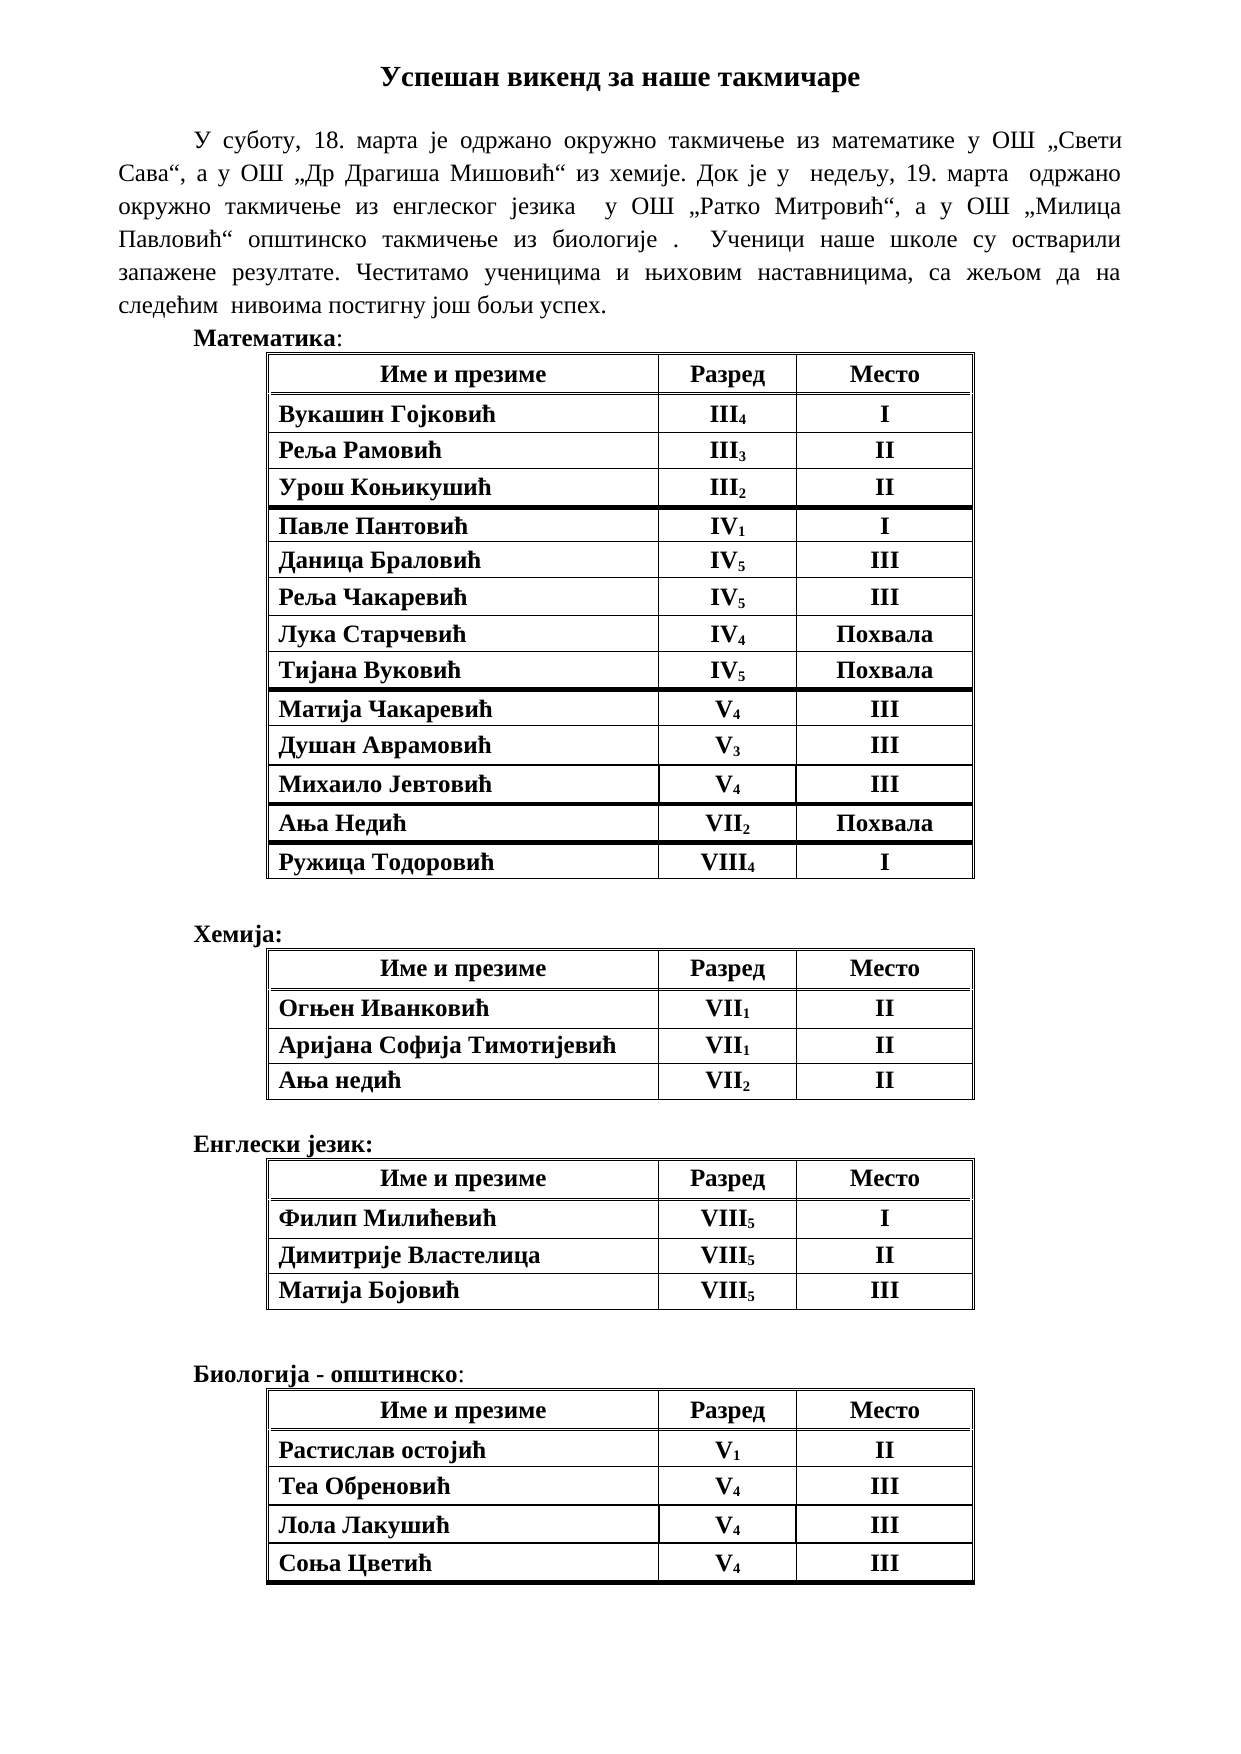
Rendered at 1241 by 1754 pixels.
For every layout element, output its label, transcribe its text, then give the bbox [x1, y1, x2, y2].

table_cell II [797, 988, 972, 1028]
table_cell Михаило Јевтовић [269, 766, 658, 802]
text Енглески језик: [118, 1129, 1122, 1158]
table_cell I [797, 510, 972, 541]
table_header Место [797, 1161, 972, 1198]
table_cell Реља Рамовић [269, 433, 658, 467]
table_cell III [797, 1467, 972, 1504]
table_header Име и презиме [269, 951, 658, 988]
table_header Име и презиме [269, 1161, 658, 1198]
table_cell VII2 [659, 806, 796, 840]
table_cell Павле Пантовић [269, 510, 658, 541]
table_cell III [797, 692, 972, 725]
table_cell Филип Милићевић [269, 1198, 658, 1238]
table_cell IV5 [659, 578, 796, 615]
text У суботу, 18. марта је одржано окружно такмичење из математике у ОШ „Свети Сава“, а у ОШ „Др Драгиша Мишовић“ из хемије. Док је у недељу, 19. марта одржано окружно такмичење из енглеског језика у ОШ „Ратко Митровић“, а у ОШ „Милица Павловић“ општинско такмичење из биологије . Ученици наше школе су остварили запажене резултате. Честитамо ученицима и њиховим наставницима, са жељом да на следећим нивоима постигну још бољи успех. [118, 125, 1122, 319]
table_cell VIII5 [659, 1201, 796, 1238]
table_cell I [797, 845, 972, 878]
table_cell III [797, 1506, 972, 1542]
table_cell Ања недић [269, 1064, 658, 1099]
table_header Место [797, 1391, 972, 1428]
table_cell III [797, 578, 972, 615]
table_cell V3 [659, 726, 796, 763]
table_cell VII1 [659, 991, 796, 1028]
table_cell I [797, 392, 972, 432]
table_cell VII1 [659, 1029, 796, 1063]
table_cell Димитрије Властелица [269, 1239, 658, 1273]
table_cell II [797, 433, 972, 467]
table_cell Тијана Вуковић [269, 652, 658, 687]
table_cell III2 [659, 469, 796, 505]
table_cell Похвала [797, 806, 972, 840]
table_cell Похвала [797, 616, 972, 651]
table_cell Теа Обреновић [269, 1467, 658, 1504]
table_cell Растислав остојић [269, 1428, 658, 1466]
table_cell V1 [659, 1431, 796, 1466]
table_cell Ања Недић [269, 806, 658, 840]
table_header Разред [659, 1161, 796, 1198]
table_cell V4 [659, 1467, 796, 1504]
text Хемија: [118, 919, 1122, 948]
table_cell II [797, 1029, 972, 1063]
table_cell IV5 [659, 652, 796, 687]
table_cell II [797, 1064, 972, 1099]
text Математика: [118, 323, 1122, 352]
table_header Место [797, 951, 972, 988]
table_cell V4 [659, 692, 796, 725]
table_cell III [797, 1544, 972, 1580]
table_cell Душан Аврамовић [269, 726, 658, 763]
table_cell Даница Браловић [269, 542, 658, 577]
table_cell Матија Чакаревић [269, 692, 658, 725]
table_header Разред [659, 355, 796, 392]
table_cell Ружица Тодоровић [269, 845, 658, 878]
table_header Име и презиме [269, 1391, 658, 1428]
table_cell II [797, 1239, 972, 1273]
table_cell Огњен Иванковић [269, 988, 658, 1028]
table_cell III [797, 1274, 972, 1309]
table_cell IV4 [659, 616, 796, 651]
table_cell Аријана Софија Тимотијевић [269, 1029, 658, 1063]
table_cell II [797, 469, 972, 505]
table_header Место [797, 355, 972, 392]
table_header Разред [659, 1391, 796, 1428]
text Биологија - општинско: [118, 1359, 1122, 1388]
table_header Разред [659, 951, 796, 988]
table_cell IV1 [659, 510, 796, 541]
table_cell V4 [660, 1506, 795, 1542]
table_cell Матија Бојовић [269, 1274, 658, 1309]
table_cell III [797, 726, 972, 763]
table_cell V4 [659, 1544, 796, 1580]
table_cell IV5 [659, 542, 796, 577]
table_cell I [797, 1198, 972, 1238]
table_header Име и презиме [269, 355, 658, 392]
table_cell Урош Коњикушић [269, 469, 658, 505]
table_cell Лука Старчевић [269, 616, 658, 651]
table_cell II [797, 1428, 972, 1466]
table_cell Похвала [797, 652, 972, 687]
table_cell Лола Лакушић [269, 1506, 658, 1542]
table_cell III [797, 542, 972, 577]
table_cell Вукашин Гојковић [269, 392, 658, 432]
table_cell Соња Цветић [269, 1544, 658, 1580]
table_cell VII2 [659, 1064, 796, 1099]
subtitle Успешан викенд за наше такмичаре [118, 59, 1122, 93]
table_cell V4 [660, 766, 795, 802]
table_cell VIII4 [659, 845, 796, 878]
table_cell Реља Чакаревић [269, 578, 658, 615]
table_cell III3 [659, 433, 796, 467]
table_cell III4 [659, 395, 796, 432]
table_cell VIII5 [659, 1239, 796, 1273]
table_cell VIII5 [659, 1274, 796, 1309]
table_cell III [797, 766, 972, 802]
